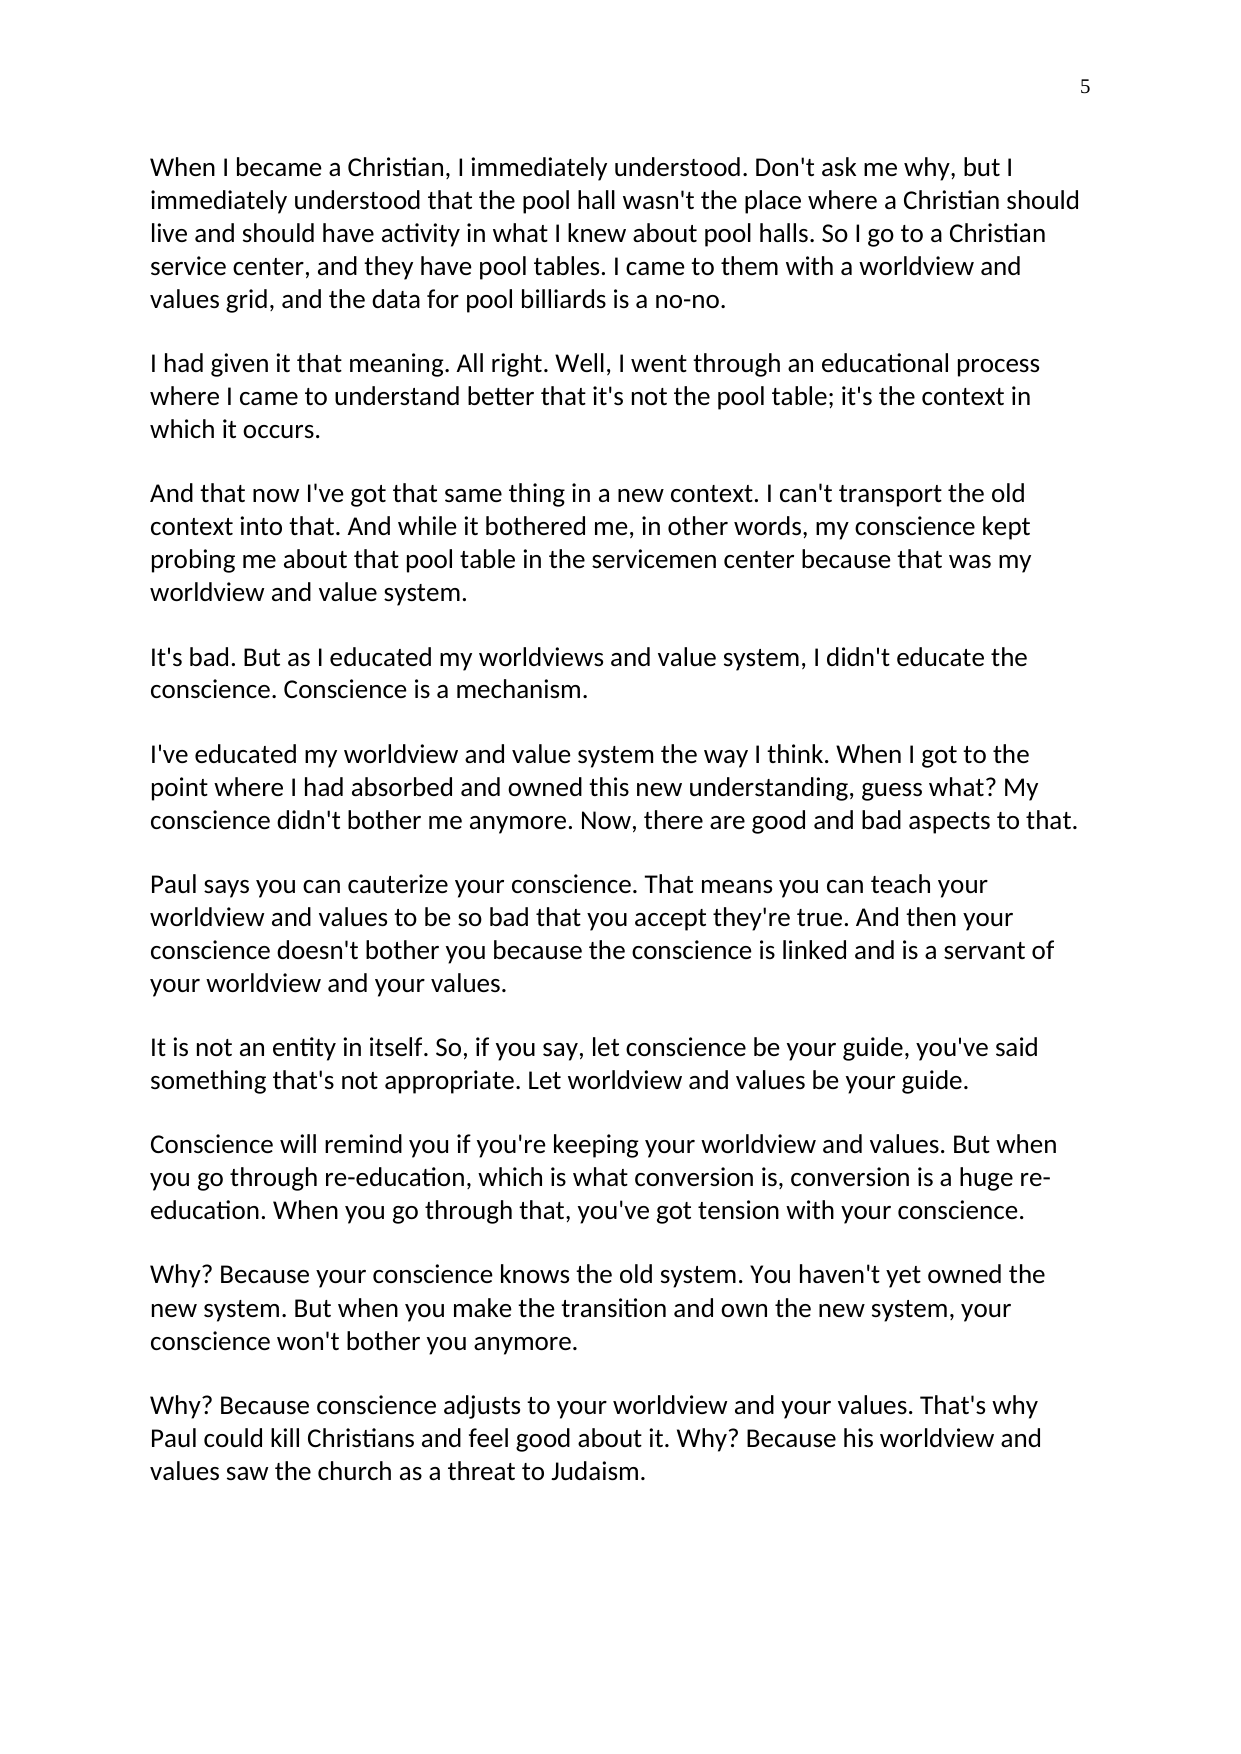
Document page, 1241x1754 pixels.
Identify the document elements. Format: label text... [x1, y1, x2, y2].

text When I became a Christian, I immediately understood. Don't ask me why, but I immediately understood that the pool hall wasn't the place where a Christian should live and should have activity in what I knew about pool halls. So I go to a Christian service center, and they have pool tables. I came to them with a worldview and values grid, and the data for pool billiards is a no-no. [150, 150, 1090, 315]
text It is not an entity in itself. So, if you say, let conscience be your guide, you've said something that's not appropriate. Let worldview and values be your guide. [150, 1030, 1090, 1096]
text Why? Because conscience adjusts to your worldview and your values. That's why Paul could kill Christians and feel good about it. Why? Because his worldview and values saw the church as a threat to Judaism. [150, 1388, 1090, 1487]
text Why? Because your conscience knows the old system. You haven't yet owned the new system. But when you make the transition and own the new system, your conscience won't bother you anymore. [150, 1258, 1090, 1357]
text I had given it that meaning. All right. Well, I went through an educational process where I came to understand better that it's not the pool table; it's the context in which it occurs. [150, 346, 1090, 445]
text I've educated my worldview and value system the way I think. When I got to the point where I had absorbed and owned this new understanding, guess what? My conscience didn't bother me anymore. Now, there are good and bad aspects to that. [150, 737, 1090, 836]
text Conscience will remind you if you're keeping your worldview and values. But when you go through re-education, which is what conversion is, conversion is a huge re-education. When you go through that, you've got tension with your conscience. [150, 1127, 1090, 1227]
text Paul says you can cauterize your conscience. That means you can teach your worldview and values to be so bad that you accept they're true. And then your conscience doesn't bother you because the conscience is linked and is a servant of your worldview and your values. [150, 867, 1090, 999]
text It's bad. But as I educated my worldviews and value system, I didn't educate the conscience. Conscience is a mechanism. [150, 640, 1090, 706]
text And that now I've got that same thing in a new context. I can't transport the old context into that. And while it bothered me, in other words, my conscience kept probing me about that pool table in the servicemen center because that was my worldview and value system. [150, 476, 1090, 608]
